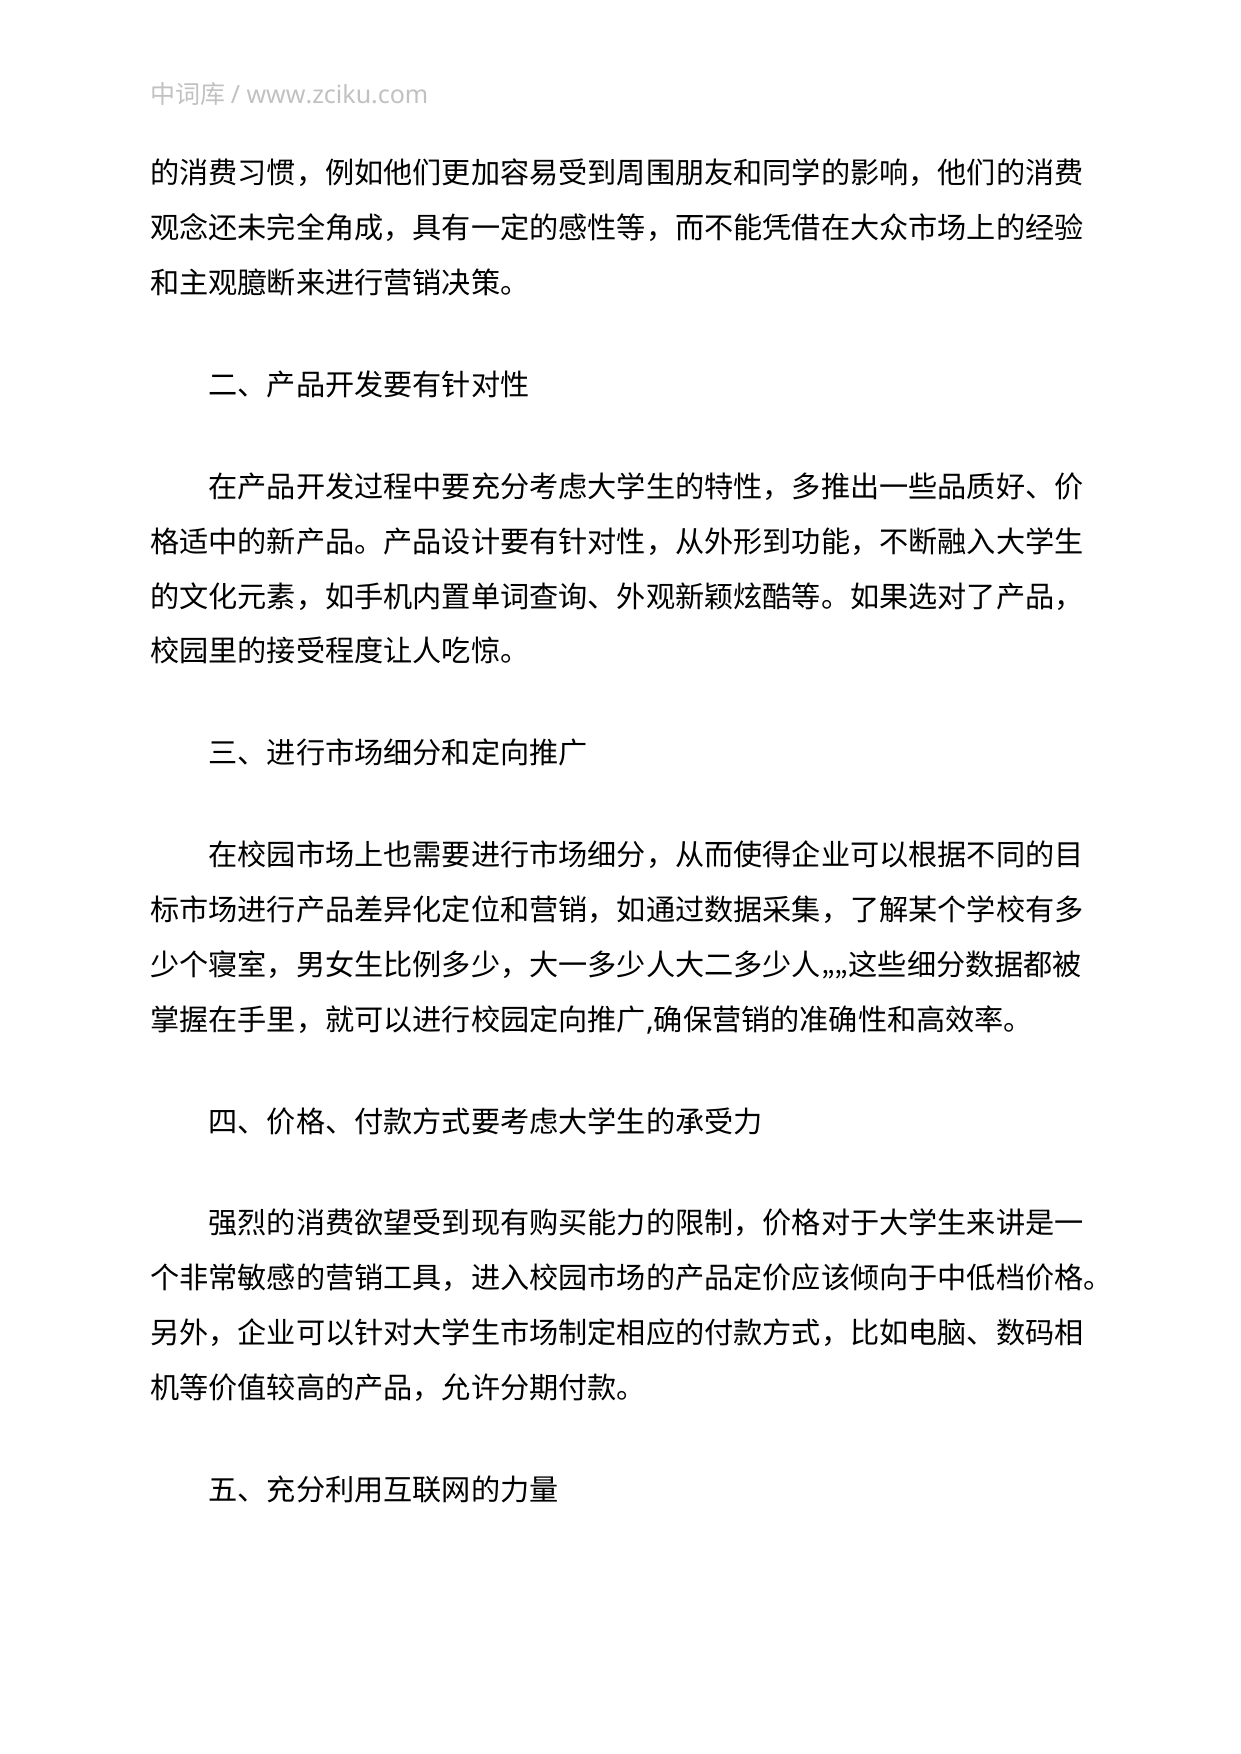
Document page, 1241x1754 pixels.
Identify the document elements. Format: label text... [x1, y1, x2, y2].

text 在产品开发过程中要充分考虑大学生的特性，多推出一些品质好、价格适中的新产品。产品设计要有针对性，从外形到功能，不断融入大学生的文化元素，如手机内置单词查询、外观新颖炫酷等。如果选对了产品，校园里的接受程度让人吃惊。 [150, 463, 1090, 670]
text 强烈的消费欲望受到现有购买能力的限制，价格对于大学生来讲是一个非常敏感的营销工具，进入校园市场的产品定价应该倾向于中低档价格。另外，企业可以针对大学生市场制定相应的付款方式，比如电脑、数码相机等价值较高的产品，允许分期付款。 [150, 1200, 1090, 1407]
text 在校园市场上也需要进行市场细分，从而使得企业可以根据不同的目标市场进行产品差异化定位和营销，如通过数据采集，了解某个学校有多少个寝室，男女生比例多少，大一多少人大二多少人„„这些细分数据都被掌握在手里，就可以进行校园定向推广,确保营销的准确性和高效率。 [150, 832, 1090, 1039]
text 三、进行市场细分和定向推广 [150, 730, 1090, 772]
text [150, 150, 1090, 302]
text 四、价格、付款方式要考虑大学生的承受力 [150, 1098, 1090, 1141]
text 二、产品开发要有针对性 [150, 362, 1090, 404]
text 五、充分利用互联网的力量 [150, 1466, 1090, 1509]
